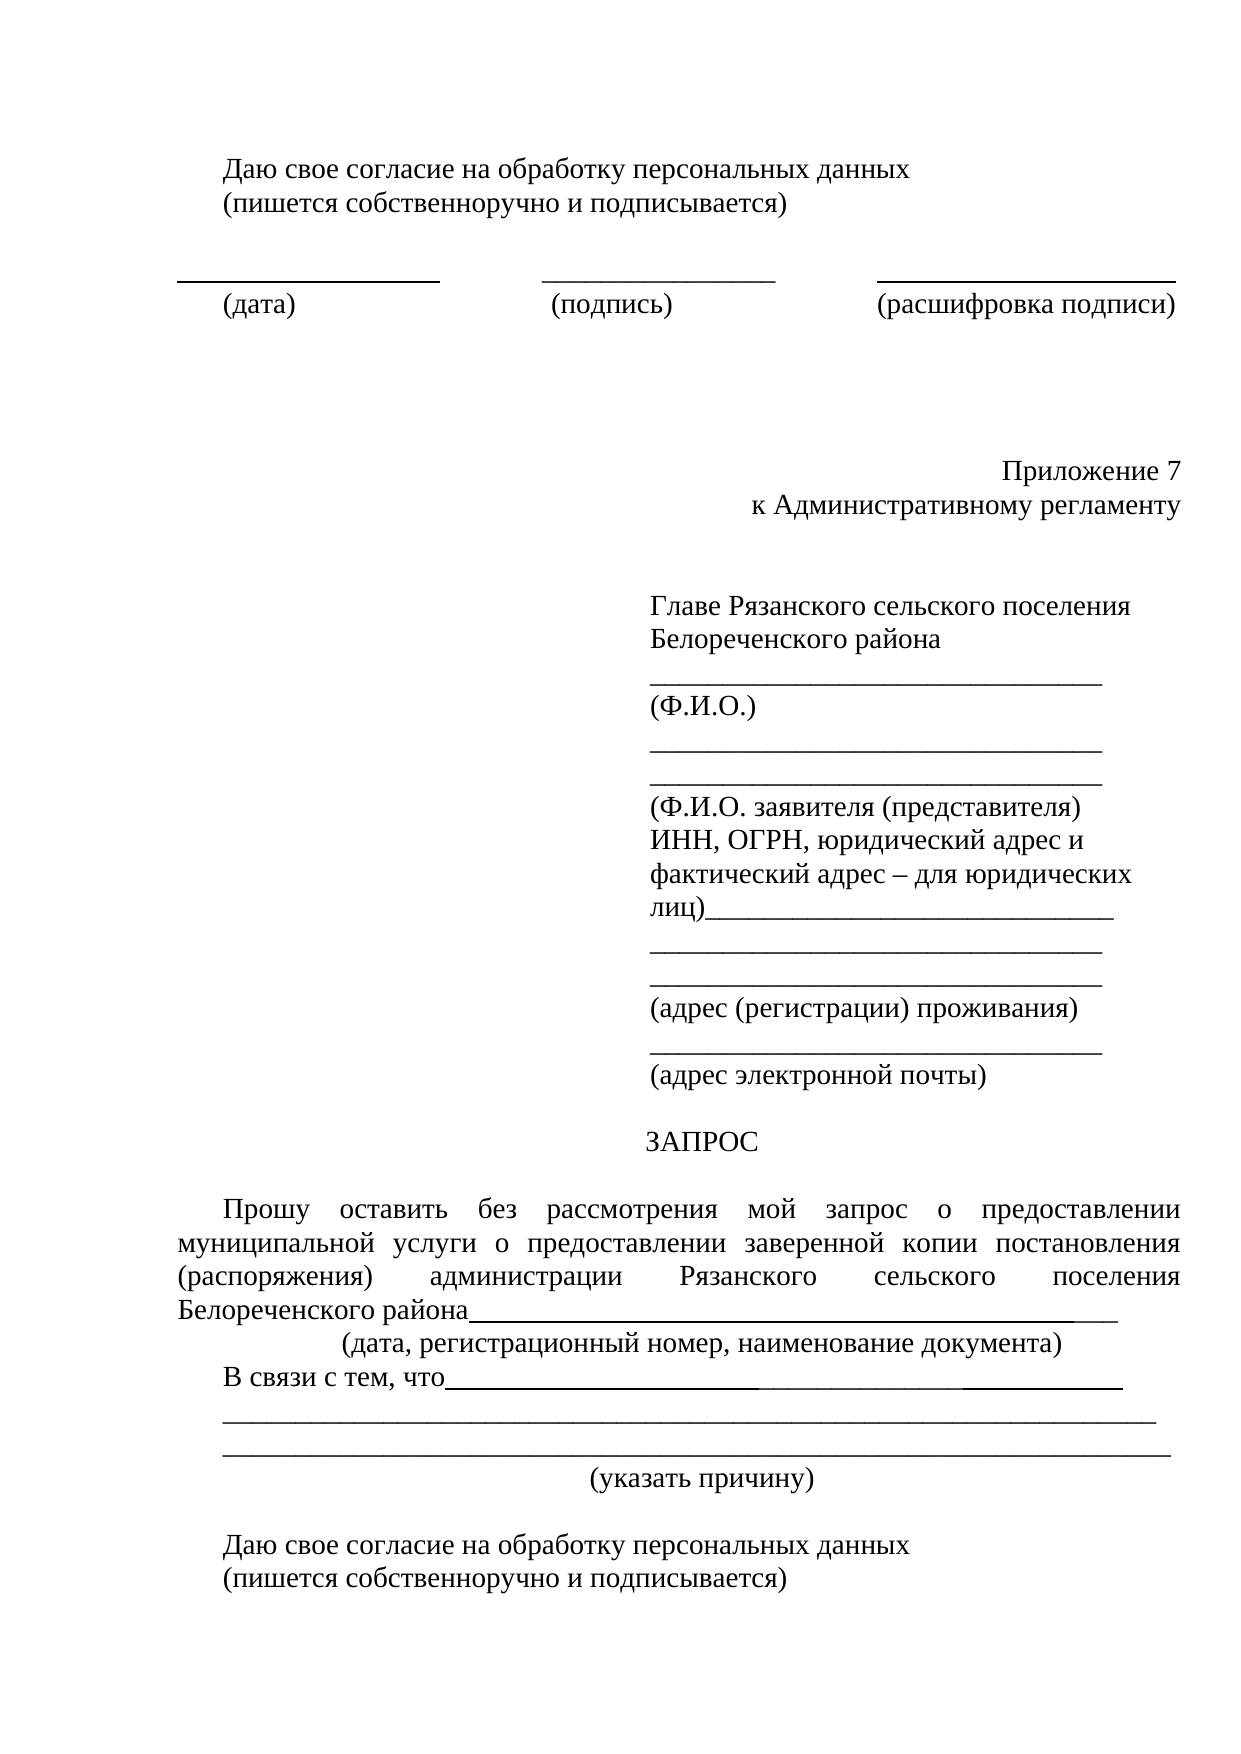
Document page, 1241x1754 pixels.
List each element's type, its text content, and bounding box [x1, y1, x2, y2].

text _______________________________ [177, 722, 1181, 755]
text к Административному регламенту [177, 487, 1181, 521]
text Прошу оставить без рассмотрения мой запрос о предоставлении муниципальной услуги о предоставлении заверенной копии постановления (распоряжения) администрации Рязанского сельского поселения Белореченского района ___ [177, 1191, 1181, 1326]
text (пишется собственноручно и подписывается) [177, 1560, 1181, 1594]
text фактический адрес – для юридических [177, 856, 1181, 889]
text _______________________________ [177, 923, 1181, 957]
text ИНН, ОГРН, юридический адрес и [177, 822, 1181, 856]
text В связи с тем, что ______________ [177, 1359, 1181, 1393]
text (дата) (подпись) (расшифровка подписи) [177, 286, 1181, 319]
text Белореченского района [177, 621, 1181, 655]
text _______________________________ [177, 655, 1181, 688]
text _________________________________________________________________ [177, 1426, 1181, 1460]
text ЗАПРОС [177, 1124, 1181, 1158]
text _______________________________ [177, 755, 1181, 789]
text (Ф.И.О.) [177, 688, 1181, 722]
text _______________________________ [177, 1024, 1181, 1057]
text (адрес (регистрации) проживания) [177, 990, 1181, 1024]
text (пишется собственноручно и подписывается) [177, 185, 1181, 219]
text Приложение 7 [177, 453, 1181, 487]
text Даю свое согласие на обработку персональных данных [177, 152, 1181, 185]
text (указать причину) [177, 1460, 1181, 1493]
text (адрес электронной почты) [177, 1057, 1181, 1091]
text лиц)____________________________ [177, 889, 1181, 923]
text (Ф.И.О. заявителя (представителя) [177, 789, 1181, 822]
text (дата, регистрационный номер, наименование документа) [177, 1326, 1181, 1359]
text Главе Рязанского сельского поселения [177, 588, 1181, 621]
text ________________________________________________________________ [177, 1393, 1181, 1426]
text _______________________________ [177, 957, 1181, 990]
text ________________ [177, 252, 1181, 286]
text Даю свое согласие на обработку персональных данных [177, 1527, 1181, 1560]
